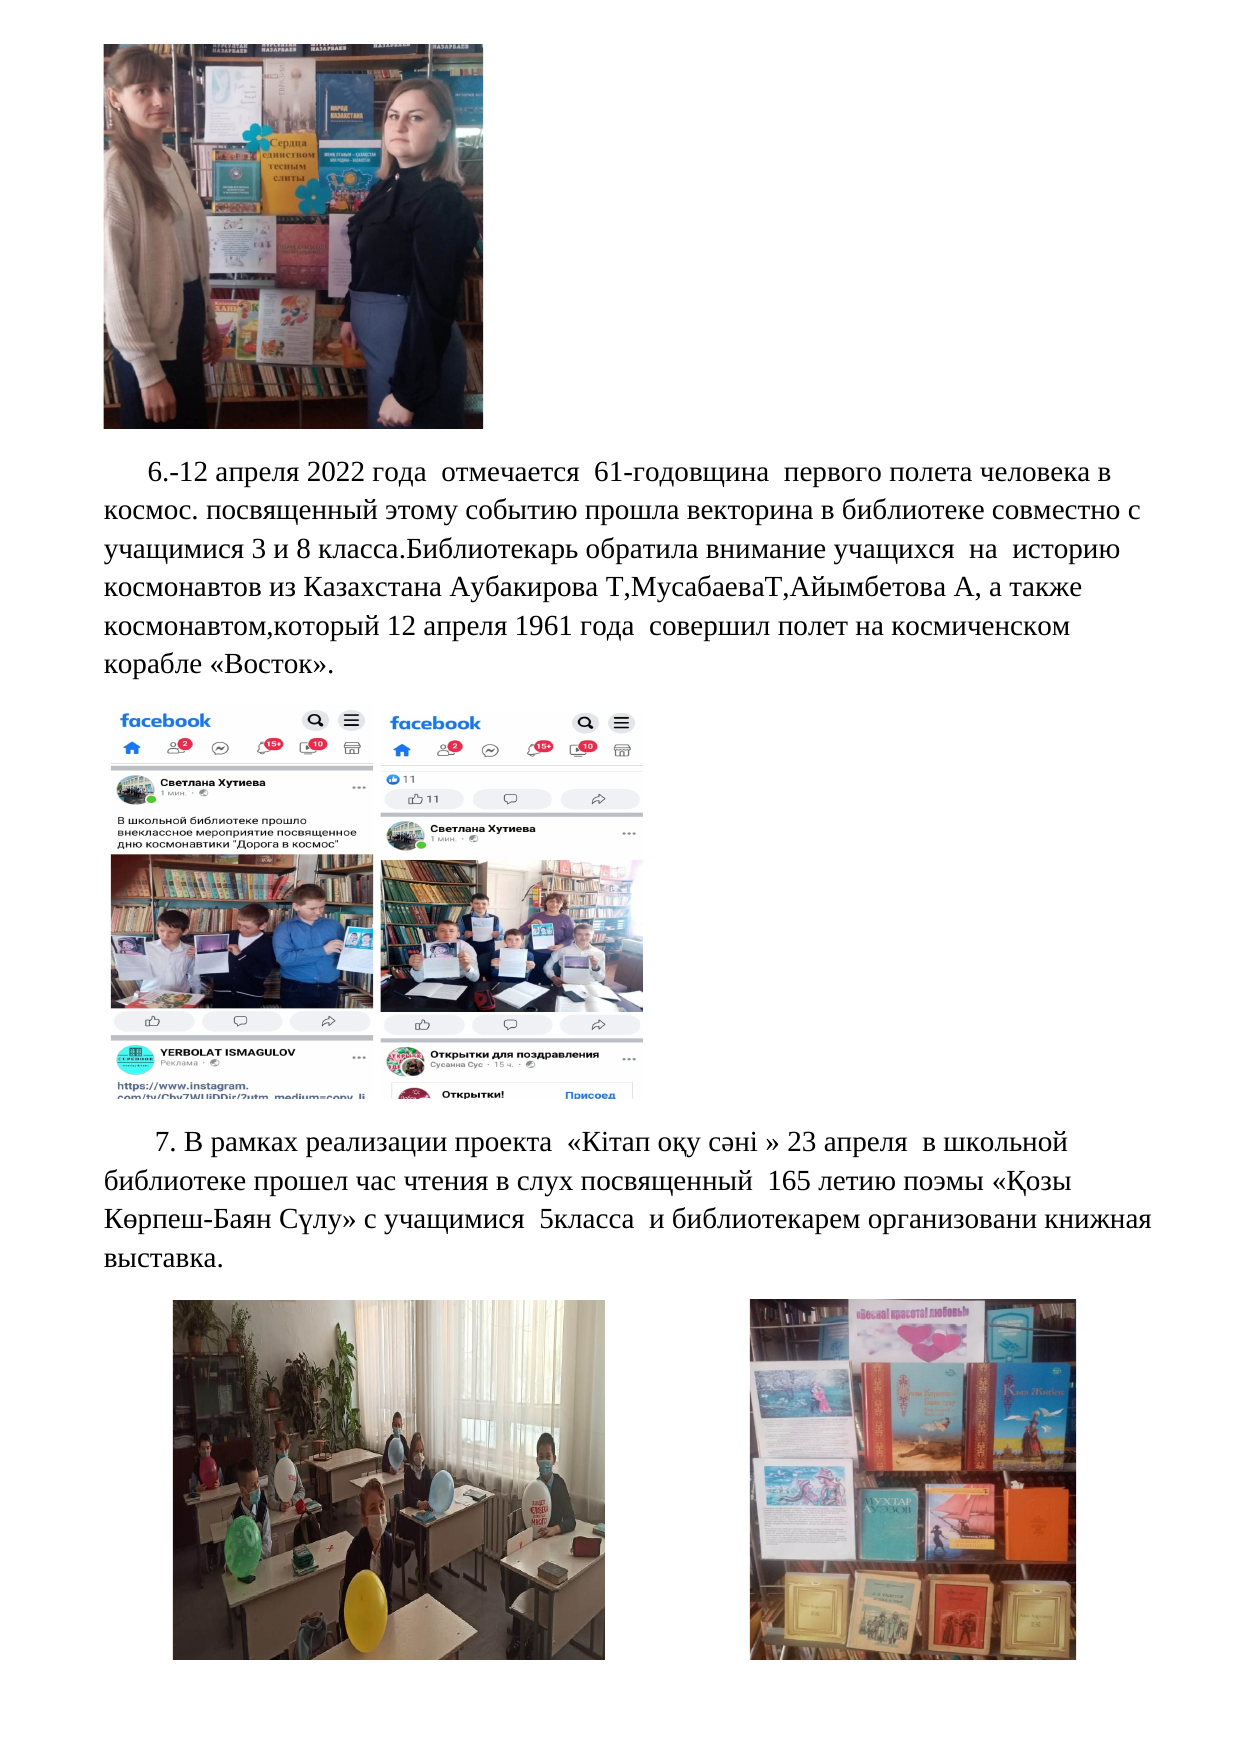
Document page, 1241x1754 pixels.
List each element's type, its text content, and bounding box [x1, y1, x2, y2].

text 6.-12 апреля 2022 года отмечается 61-годовщина первого полета человека в космос. посвященный этому событию прошла векторина в библиотеке совместно с учащимися 3 и 8 класса.Библиотекарь обратила внимание учащихся на историю космонавтов из Казахстана Аубакирова Т,МусабаеваТ,Айымбетова А, а также космонавтом,который 12 апреля 1961 года совершил полет на космиченском корабле «Восток». [103, 454, 1167, 680]
text 7. В рамках реализации проекта «Кітап оқу сәні » 23 апреля в школьной библиотеке прошел час чтения в слух посвященный 165 летию поэмы «Қозы Көрпеш-Баян Сүлу» с учащимися 5класса и библиотекарем организовани книжная выставка. [103, 1124, 1167, 1273]
picture [172, 1300, 605, 1660]
picture [110, 705, 374, 1099]
picture [380, 713, 643, 1099]
picture [749, 1299, 1077, 1660]
picture [103, 44, 484, 429]
